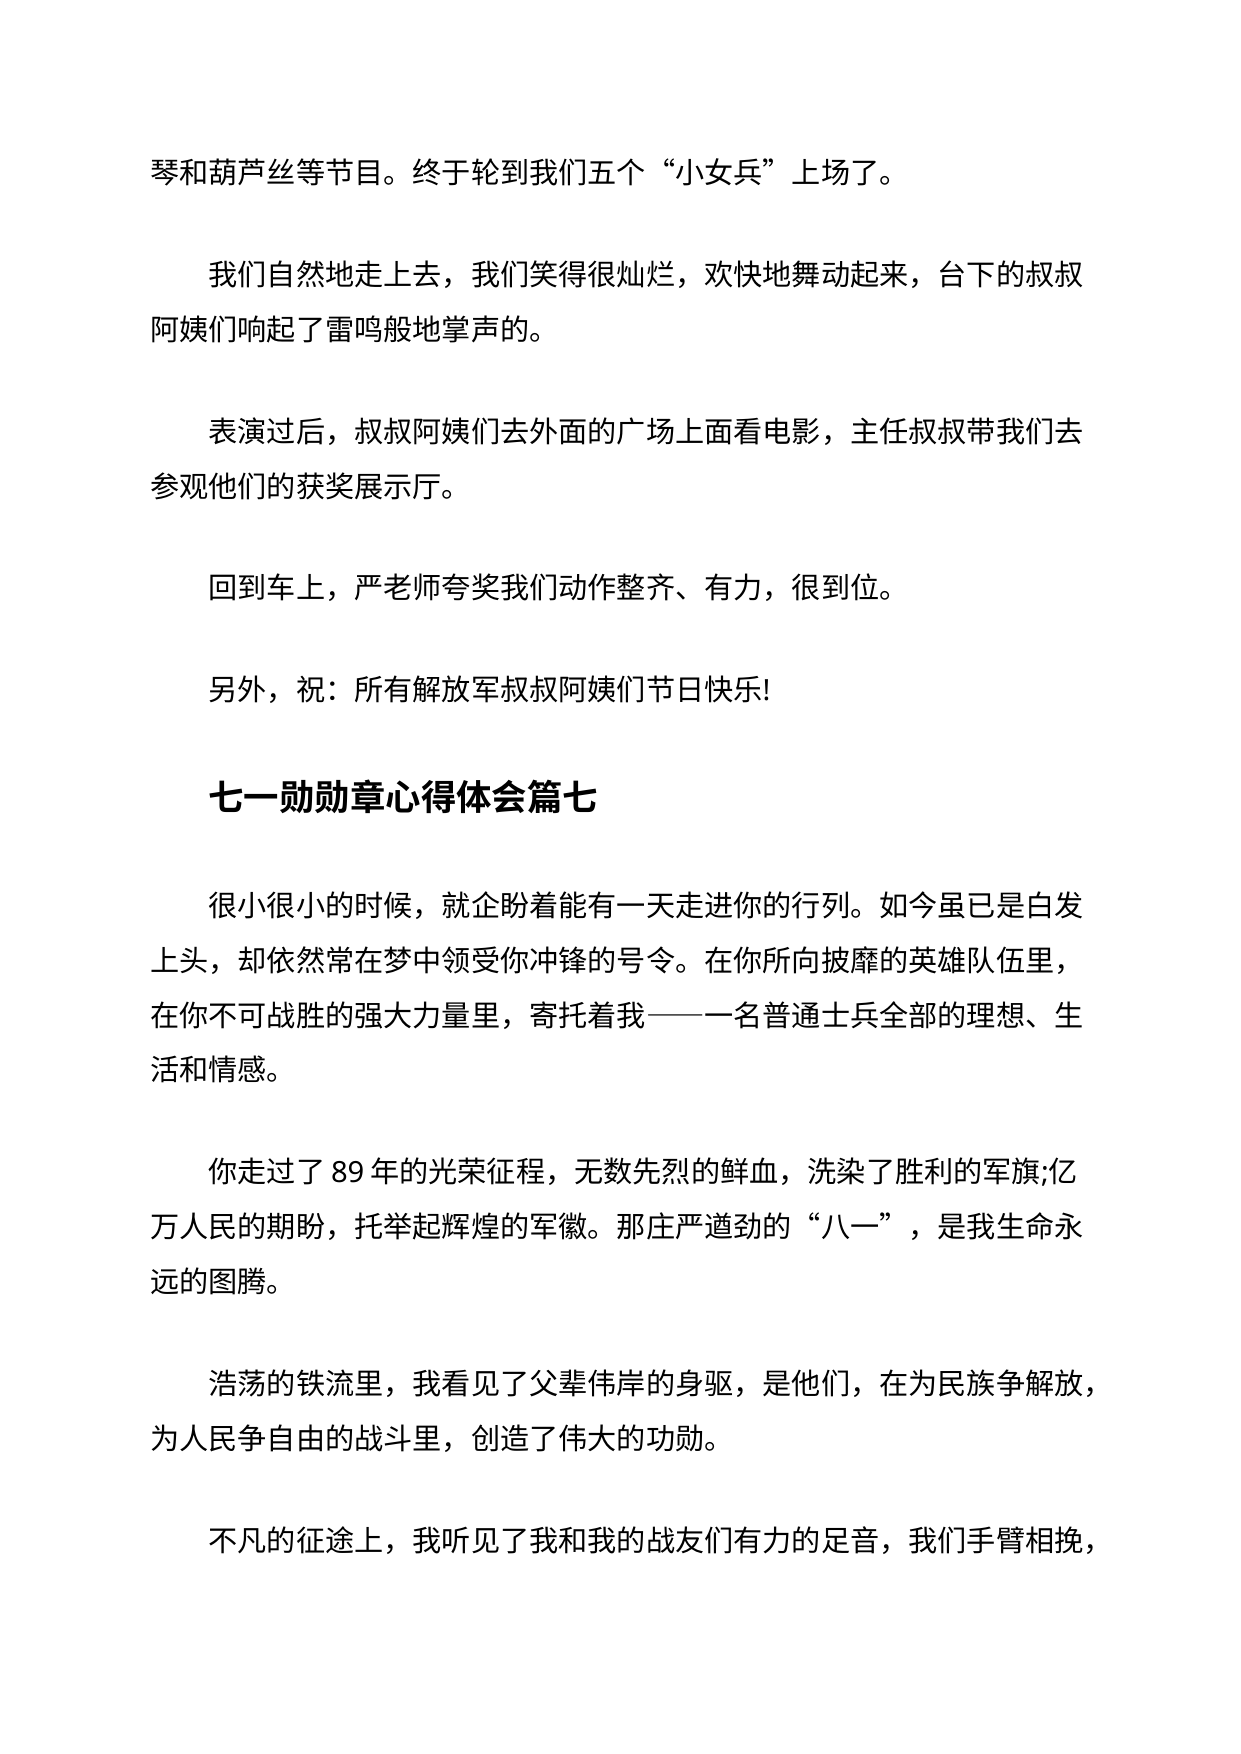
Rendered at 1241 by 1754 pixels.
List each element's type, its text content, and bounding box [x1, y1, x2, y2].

text 很小很小的时候，就企盼着能有一天走进你的行列。如今虽已是白发上头，却依然常在梦中领受你冲锋的号令。在你所向披靡的英雄队伍里，在你不可战胜的强大力量里，寄托着我——一名普通士兵全部的理想、生活和情感。 [150, 882, 1090, 1089]
text 你走过了89年的光荣征程，无数先烈的鲜血，洗染了胜利的军旗;亿万人民的期盼，托举起辉煌的军徽。那庄严遒劲的“八一”，是我生命永远的图腾。 [150, 1149, 1090, 1301]
text 我们自然地走上去，我们笑得很灿烂，欢快地舞动起来，台下的叔叔阿姨们响起了雷鸣般地掌声的。 [150, 252, 1090, 349]
text 七一勋勋章心得体会篇七 [150, 769, 1090, 820]
text 另外，祝：所有解放军叔叔阿姨们节日快乐! [150, 667, 1090, 709]
text 表演过后，叔叔阿姨们去外面的广场上面看电影，主任叔叔带我们去参观他们的获奖展示厅。 [150, 408, 1090, 506]
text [150, 150, 1090, 192]
text 浩荡的铁流里，我看见了父辈伟岸的身驱，是他们，在为民族争解放，为人民争自由的战斗里，创造了伟大的功勋。 [150, 1360, 1090, 1458]
text 回到车上，严老师夸奖我们动作整齐、有力，很到位。 [150, 565, 1090, 607]
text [150, 1517, 1090, 1559]
